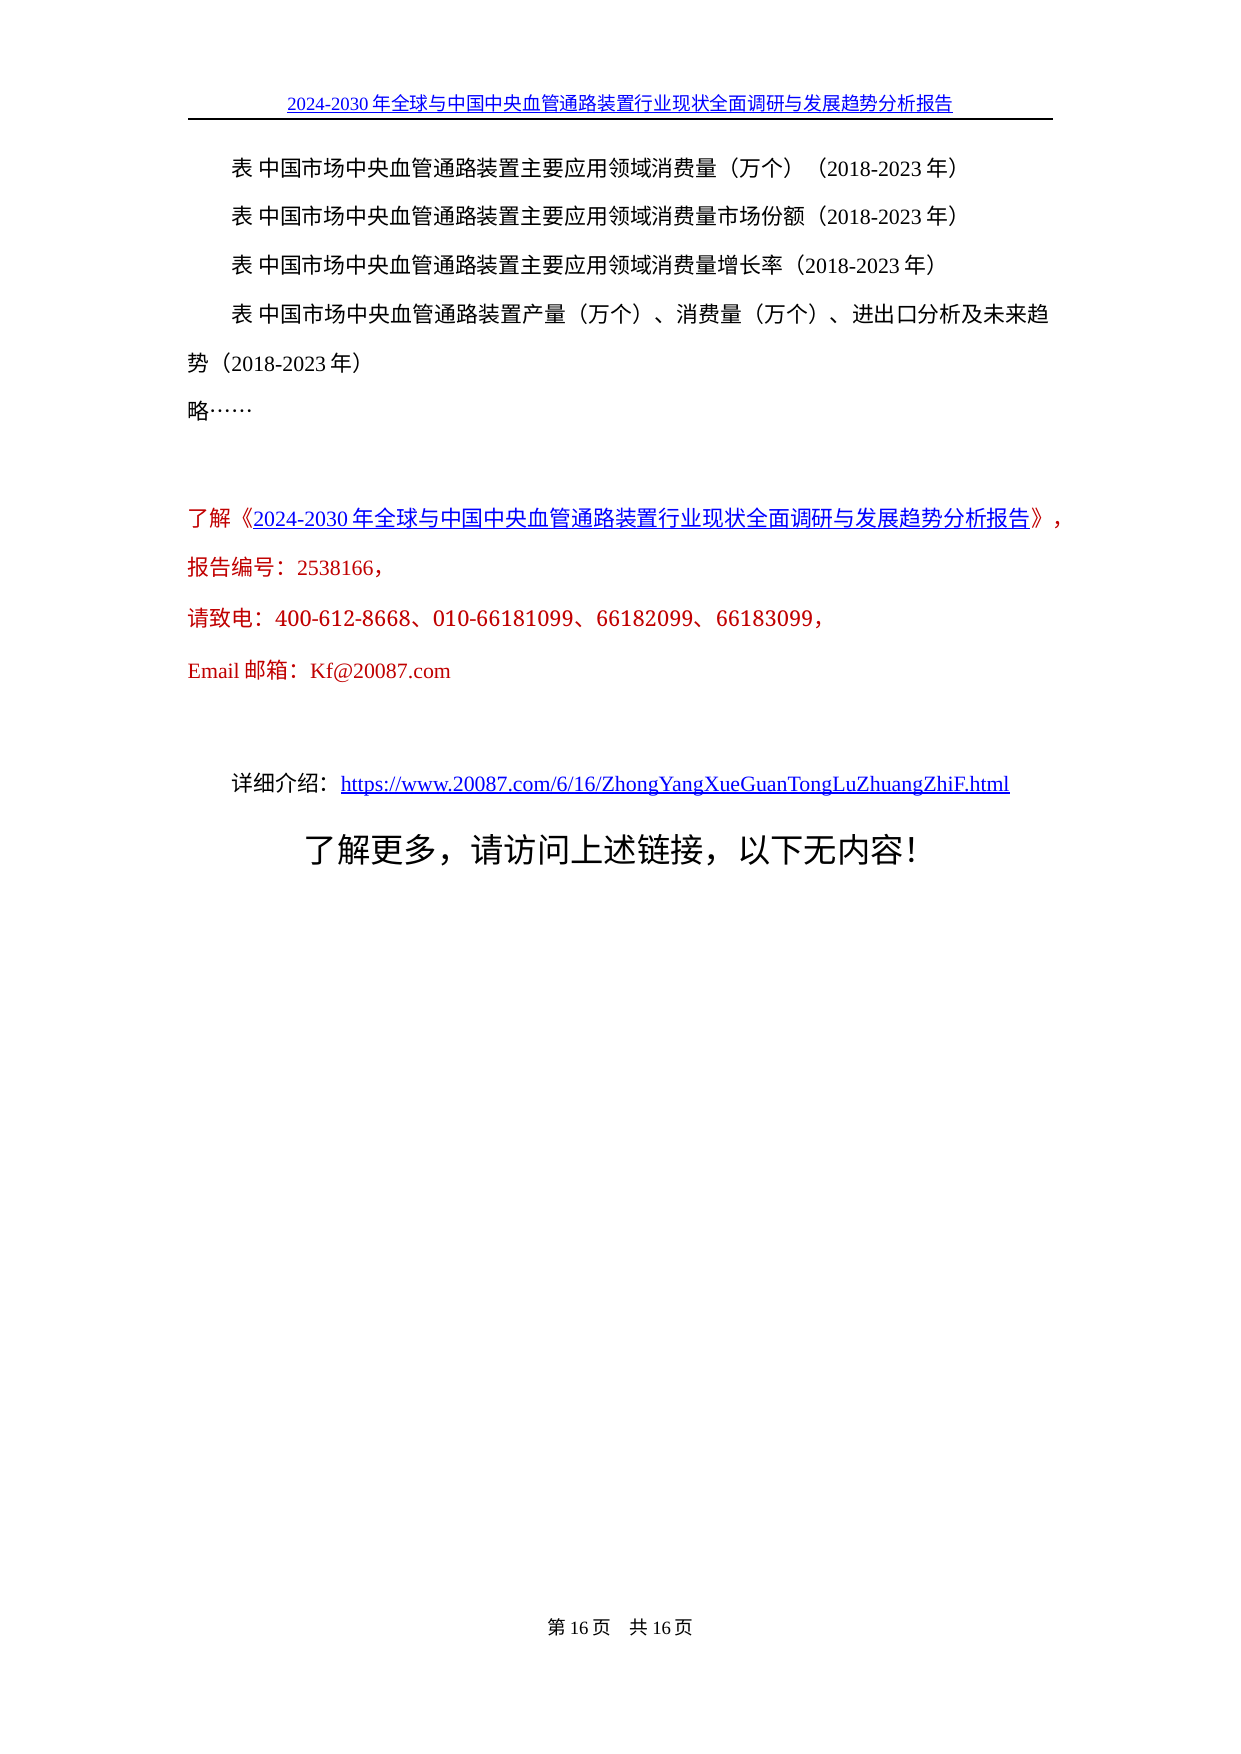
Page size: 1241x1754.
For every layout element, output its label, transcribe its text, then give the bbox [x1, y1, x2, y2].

title 了解更多，请访问上述链接，以下无内容！ [187, 815, 1053, 880]
text 详细介绍：https://www.20087.com/6/16/ZhongYangXueGuanTongLuZhuangZhiF.html [187, 765, 1053, 798]
text 请致电：400-612-8668、010-66181099、66182099、66183099， [187, 601, 1053, 633]
text 了解《2024-2030年全球与中国中央血管通路装置行业现状全面调研与发展趋势分析报告》，报告编号：2538166， [187, 500, 1053, 582]
text Email邮箱：Kf@20087.com [187, 652, 1053, 685]
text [187, 150, 1053, 426]
